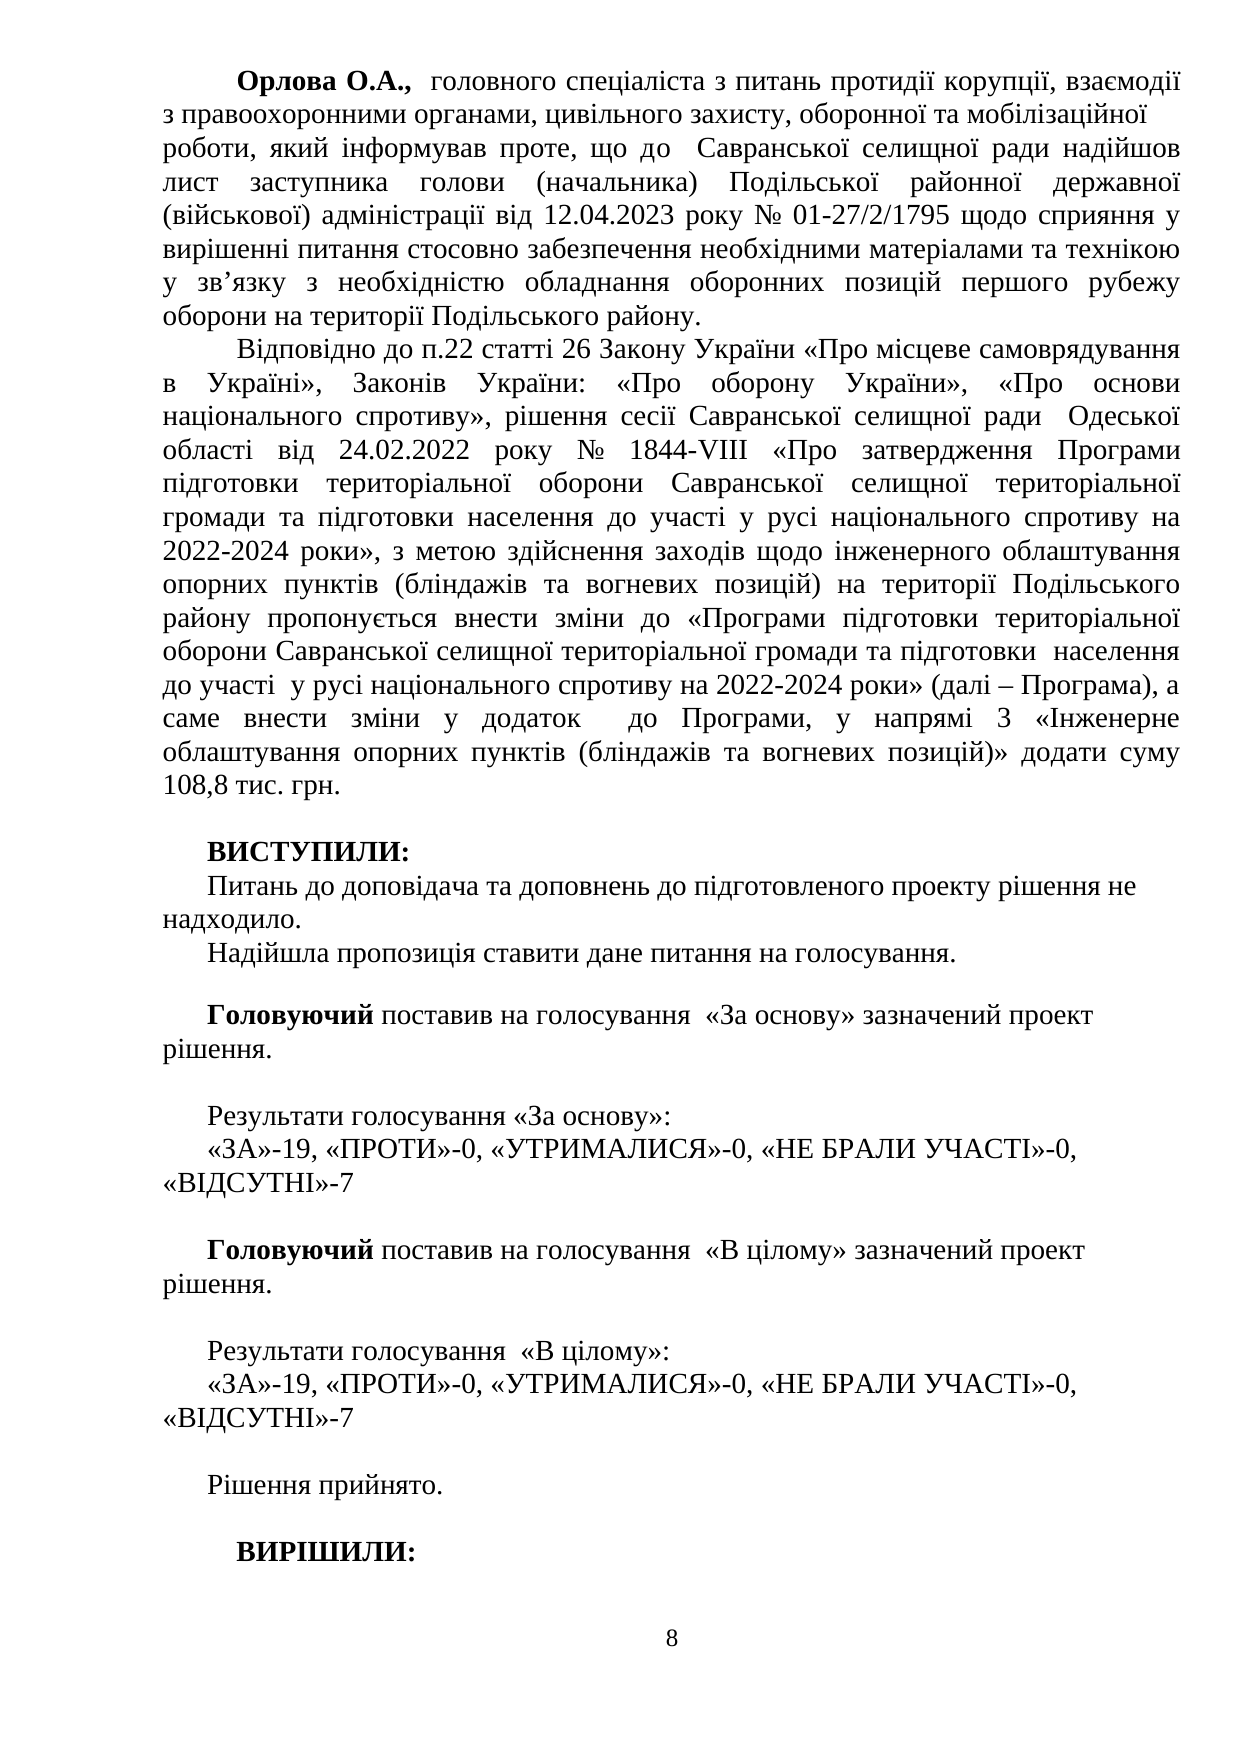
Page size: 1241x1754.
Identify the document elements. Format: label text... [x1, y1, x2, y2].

text «ЗА»-19, «ПРОТИ»-0, «УТРИМАЛИСЯ»-0, «НЕ БРАЛИ УЧАСТІ»-0, «ВІДСУТНІ»-7 [162, 1366, 1181, 1433]
text Результати голосування «За основу»: [162, 1098, 1181, 1132]
text роботи, який інформував проте, що до Савранської селищної ради надійшов лист заступника голови (начальника) Подільської районної державної (військової) адміністрації від 12.04.2023 року № 01-27/2/1795 щодо сприяння у вирішенні питання стосовно забезпечення необхідними матеріалами та технікою у зв’язку з необхідністю обладнання оборонних позицій першого рубежу оборони на території Подільського району. [162, 130, 1181, 331]
text Орлова О.А., головного спеціаліста з питань протидії корупції, взаємодії з правоохоронними органами, цивільного захисту, оборонної та мобілізаційної [162, 63, 1181, 130]
text ВИСТУПИЛИ: [162, 834, 1181, 868]
text Питань до доповідача та доповнень до підготовленого проекту рішення не надходило. [162, 868, 1181, 935]
text ВИРІШИЛИ: [162, 1534, 1181, 1568]
text «ЗА»-19, «ПРОТИ»-0, «УТРИМАЛИСЯ»-0, «НЕ БРАЛИ УЧАСТІ»-0, «ВІДСУТНІ»-7 [162, 1132, 1181, 1199]
text Головуючий поставив на голосування «В цілому» зазначений проект рішення. [162, 1232, 1181, 1299]
text Рішення прийнято. [162, 1467, 1181, 1501]
text Результати голосування «В цілому»: [162, 1333, 1181, 1366]
text Відповідно до п.22 статті 26 Закону України «Про місцеве самоврядування в Україні», Законів України: «Про оборону України», «Про основи національного спротиву», рішення сесії Савранської селищної ради Одеської області від 24.02.2022 року № 1844-VIII «Про затвердження Програми підготовки територіальної оборони Савранської селищної територіальної громади та підготовки населення до участі у русі національного спротиву на 2022-2024 роки», з метою здійснення заходів щодо інженерного облаштування опорних пунктів (бліндажів та вогневих позицій) на території Подільського району пропонується внести зміни до «Програми підготовки територіальної оборони Савранської селищної територіальної громади та підготовки населення до участі у русі національного спротиву на 2022-2024 роки» (далі – Програма), а саме внести зміни у додаток до Програми, у напрямі 3 «Інженерне облаштування опорних пунктів (бліндажів та вогневих позицій)» додати суму 108,8 тис. грн. [162, 331, 1181, 801]
text Головуючий поставив на голосування «За основу» зазначений проект рішення. [162, 997, 1181, 1064]
text Надійшла пропозиція ставити дане питання на голосування. [162, 935, 1181, 969]
